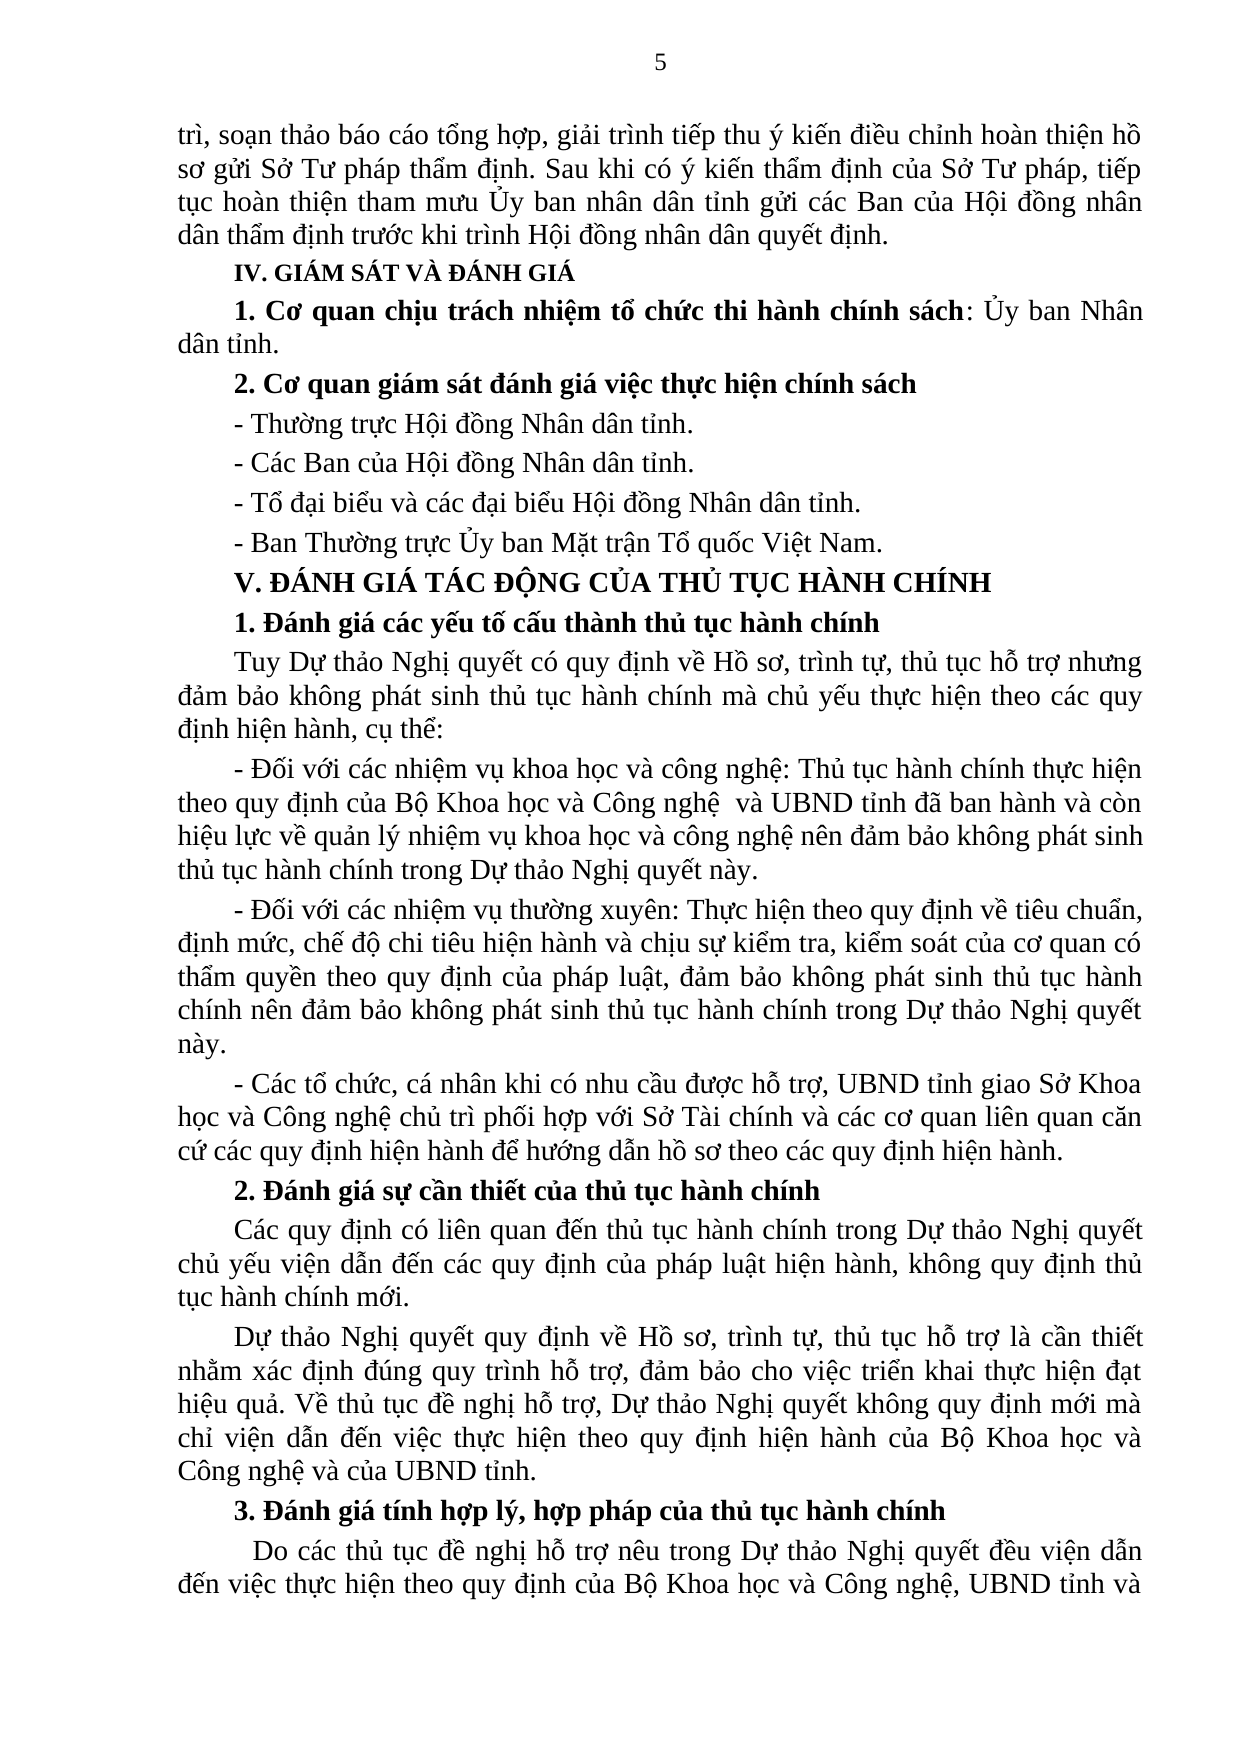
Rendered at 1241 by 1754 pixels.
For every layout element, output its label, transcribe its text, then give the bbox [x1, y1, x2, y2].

text 3. Đánh giá tính hợp lý, hợp pháp của thủ tục hành chính [177, 1493, 1143, 1527]
text 1. Đánh giá các yếu tố cấu thành thủ tục hành chính [177, 605, 1143, 638]
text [177, 118, 1143, 251]
text 1. Cơ quan chịu trách nhiệm tổ chức thi hành chính sách: Ủy ban Nhân dân tỉnh. [177, 293, 1143, 360]
text - Đối với các nhiệm vụ thường xuyên: Thực hiện theo quy định về tiêu chuẩn, định mức, chế độ chi tiêu hiện hành và chịu sự kiểm tra, kiểm soát của cơ quan có thẩm quyền theo quy định của pháp luật, đảm bảo không phát sinh thủ tục hành chính nên đảm bảo không phát sinh thủ tục hành chính trong Dự thảo Nghị quyết này. [177, 892, 1143, 1059]
text 2. Cơ quan giám sát đánh giá việc thực hiện chính sách [177, 366, 1143, 399]
text - Các tổ chức, cá nhân khi có nhu cầu được hỗ trợ, UBND tỉnh giao Sở Khoa học và Công nghệ chủ trì phối hợp với Sở Tài chính và các cơ quan liên quan căn cứ các quy định hiện hành để hướng dẫn hồ sơ theo các quy định hiện hành. [177, 1066, 1143, 1166]
text V. ĐÁNH GIÁ TÁC ĐỘNG CỦA THỦ TỤC HÀNH CHÍNH [177, 565, 1143, 598]
text - Ban Thường trực Ủy ban Mặt trận Tổ quốc Việt Nam. [177, 525, 1143, 559]
text - Các Ban của Hội đồng Nhân dân tỉnh. [177, 446, 1143, 479]
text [177, 1533, 1143, 1600]
text - Đối với các nhiệm vụ khoa học và công nghệ: Thủ tục hành chính thực hiện theo quy định của Bộ Khoa học và Công nghệ và UBND tỉnh đã ban hành và còn hiệu lực về quản lý nhiệm vụ khoa học và công nghệ nên đảm bảo không phát sinh thủ tục hành chính trong Dự thảo Nghị quyết này. [177, 751, 1143, 886]
text Tuy Dự thảo Nghị quyết có quy định về Hồ sơ, trình tự, thủ tục hỗ trợ nhưng đảm bảo không phát sinh thủ tục hành chính mà chủ yếu thực hiện theo các quy định hiện hành, cụ thể: [177, 644, 1143, 745]
text Dự thảo Nghị quyết quy định về Hồ sơ, trình tự, thủ tục hỗ trợ là cần thiết nhằm xác định đúng quy trình hỗ trợ, đảm bảo cho việc triển khai thực hiện đạt hiệu quả. Về thủ tục đề nghị hỗ trợ, Dự thảo Nghị quyết không quy định mới mà chỉ viện dẫn đến việc thực hiện theo quy định hiện hành của Bộ Khoa học và Công nghệ và của UBND tỉnh. [177, 1319, 1143, 1487]
text IV. GIÁM SÁT VÀ ĐÁNH GIÁ [177, 258, 1143, 286]
text - Thường trực Hội đồng Nhân dân tỉnh. [177, 406, 1143, 439]
text - Tổ đại biểu và các đại biểu Hội đồng Nhân dân tỉnh. [177, 485, 1143, 519]
text Các quy định có liên quan đến thủ tục hành chính trong Dự thảo Nghị quyết chủ yếu viện dẫn đến các quy định của pháp luật hiện hành, không quy định thủ tục hành chính mới. [177, 1212, 1143, 1313]
text 2. Đánh giá sự cần thiết của thủ tục hành chính [177, 1173, 1143, 1206]
